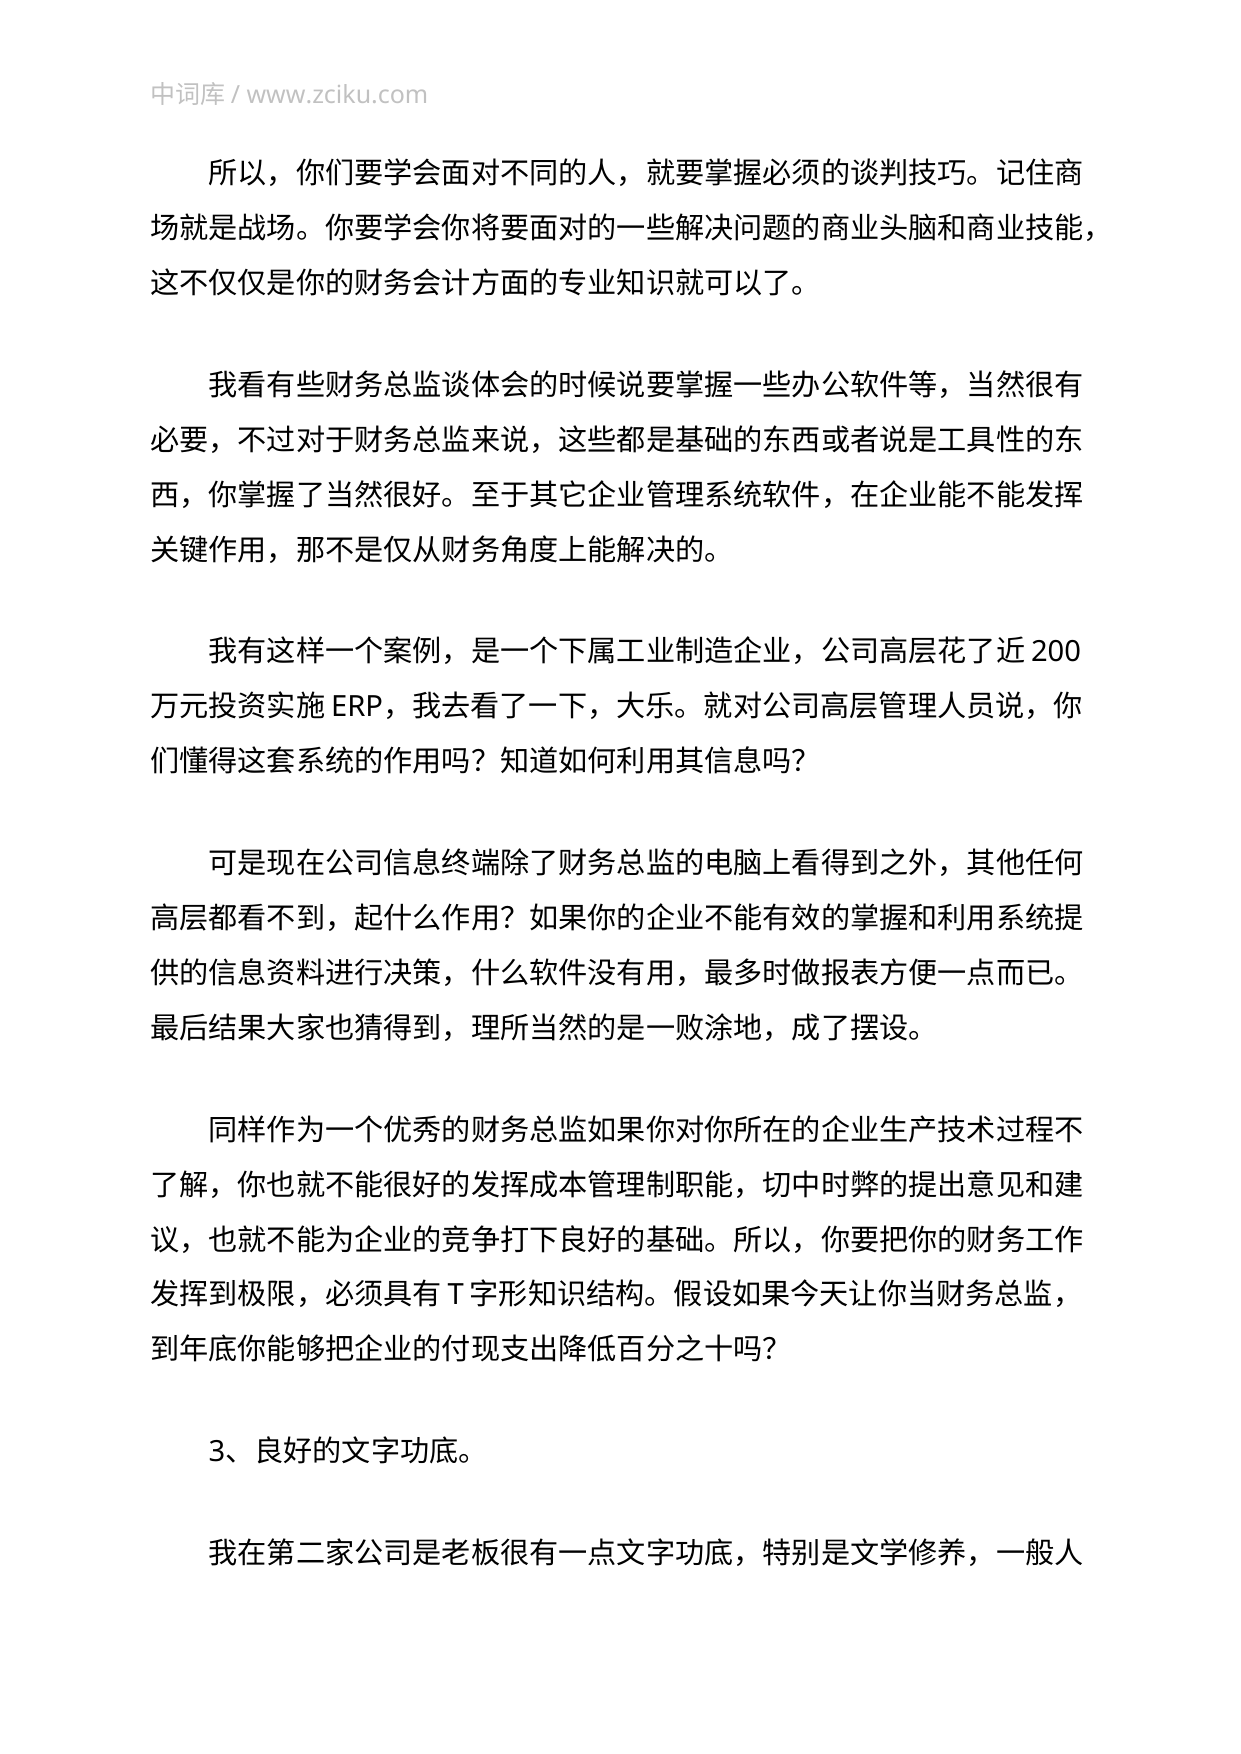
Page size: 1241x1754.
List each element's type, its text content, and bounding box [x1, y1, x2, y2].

text 我看有些财务总监谈体会的时候说要掌握一些办公软件等，当然很有必要，不过对于财务总监来说，这些都是基础的东西或者说是工具性的东西，你掌握了当然很好。至于其它企业管理系统软件，在企业能不能发挥关键作用，那不是仅从财务角度上能解决的。 [150, 362, 1090, 568]
text 我有这样一个案例，是一个下属工业制造企业，公司高层花了近200万元投资实施ERP，我去看了一下，大乐。就对公司高层管理人员说，你们懂得这套系统的作用吗？知道如何利用其信息吗？ [150, 628, 1090, 780]
text 3、良好的文字功底。 [150, 1428, 1090, 1470]
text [150, 1530, 1090, 1572]
text 同样作为一个优秀的财务总监如果你对你所在的企业生产技术过程不了解，你也就不能很好的发挥成本管理制职能，切中时弊的提出意见和建议，也就不能为企业的竞争打下良好的基础。所以，你要把你的财务工作发挥到极限，必须具有T字形知识结构。假设如果今天让你当财务总监，到年底你能够把企业的付现支出降低百分之十吗？ [150, 1106, 1090, 1368]
text 所以，你们要学会面对不同的人，就要掌握必须的谈判技巧。记住商场就是战场。你要学会你将要面对的一些解决问题的商业头脑和商业技能，这不仅仅是你的财务会计方面的专业知识就可以了。 [150, 150, 1090, 302]
text 可是现在公司信息终端除了财务总监的电脑上看得到之外，其他任何高层都看不到，起什么作用？如果你的企业不能有效的掌握和利用系统提供的信息资料进行决策，什么软件没有用，最多时做报表方便一点而已。最后结果大家也猜得到，理所当然的是一败涂地，成了摆设。 [150, 840, 1090, 1047]
